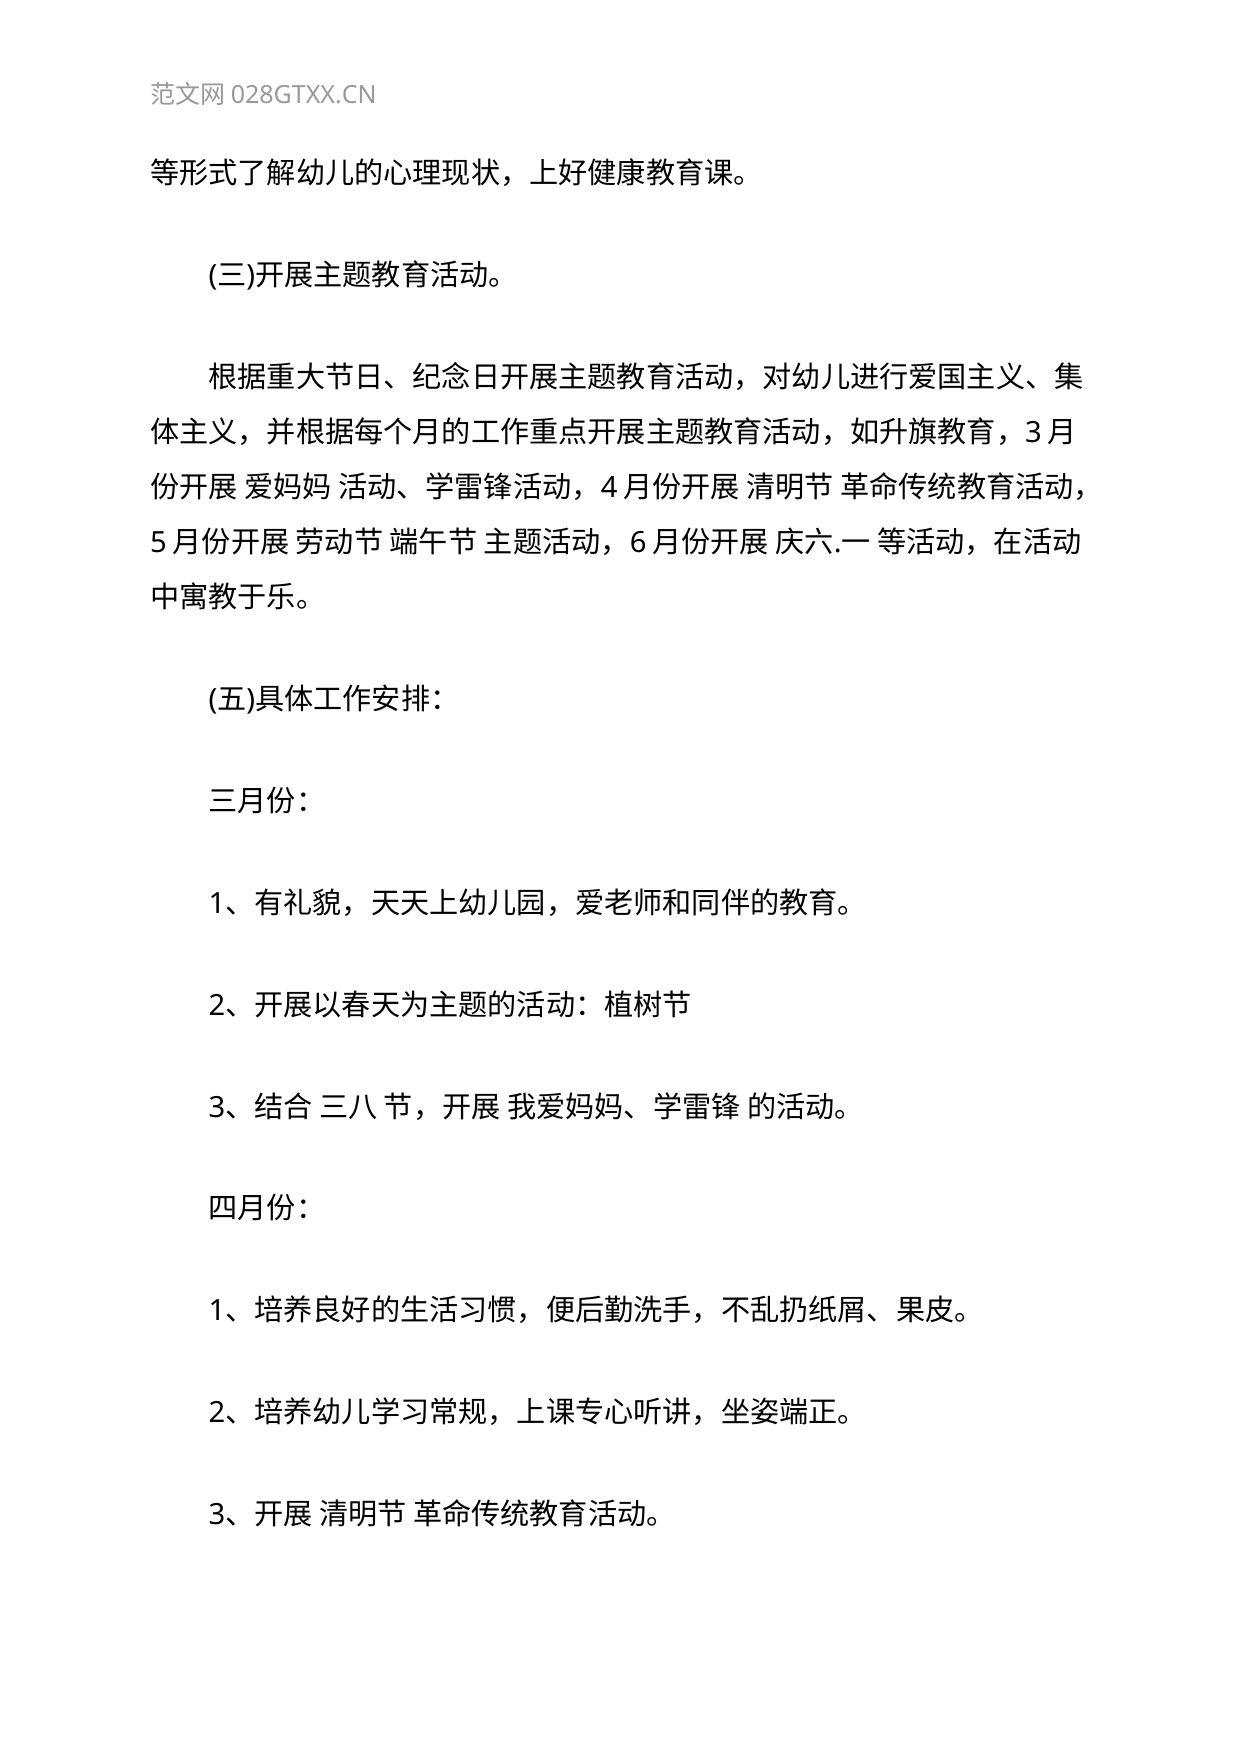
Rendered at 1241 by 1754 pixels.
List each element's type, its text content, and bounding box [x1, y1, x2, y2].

text 三月份： [150, 777, 1090, 820]
text (五)具体工作安排： [150, 675, 1090, 718]
text 1、有礼貌，天天上幼儿园，爱老师和同伴的教育。 [150, 879, 1090, 922]
text 3、开展 清明节 革命传统教育活动。 [150, 1491, 1090, 1533]
text 四月份： [150, 1185, 1090, 1227]
text 2、开展以春天为主题的活动：植树节 [150, 981, 1090, 1023]
text 根据重大节日、纪念日开展主题教育活动，对幼儿进行爱国主义、集体主义，并根据每个月的工作重点开展主题教育活动，如升旗教育，3月份开展 爱妈妈 活动、学雷锋活动，4月份开展 清明节 革命传统教育活动，5月份开展 劳动节 端午节 主题活动，6月份开展 庆六.一 等活动，在活动中寓教于乐。 [150, 354, 1090, 616]
text 3、结合 三八 节，开展 我爱妈妈、学雷锋 的活动。 [150, 1083, 1090, 1126]
text (三)开展主题教育活动。 [150, 252, 1090, 294]
text 1、培养良好的生活习惯，便后勤洗手，不乱扔纸屑、果皮。 [150, 1287, 1090, 1329]
text 2、培养幼儿学习常规，上课专心听讲，坐姿端正。 [150, 1389, 1090, 1431]
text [150, 150, 1090, 192]
